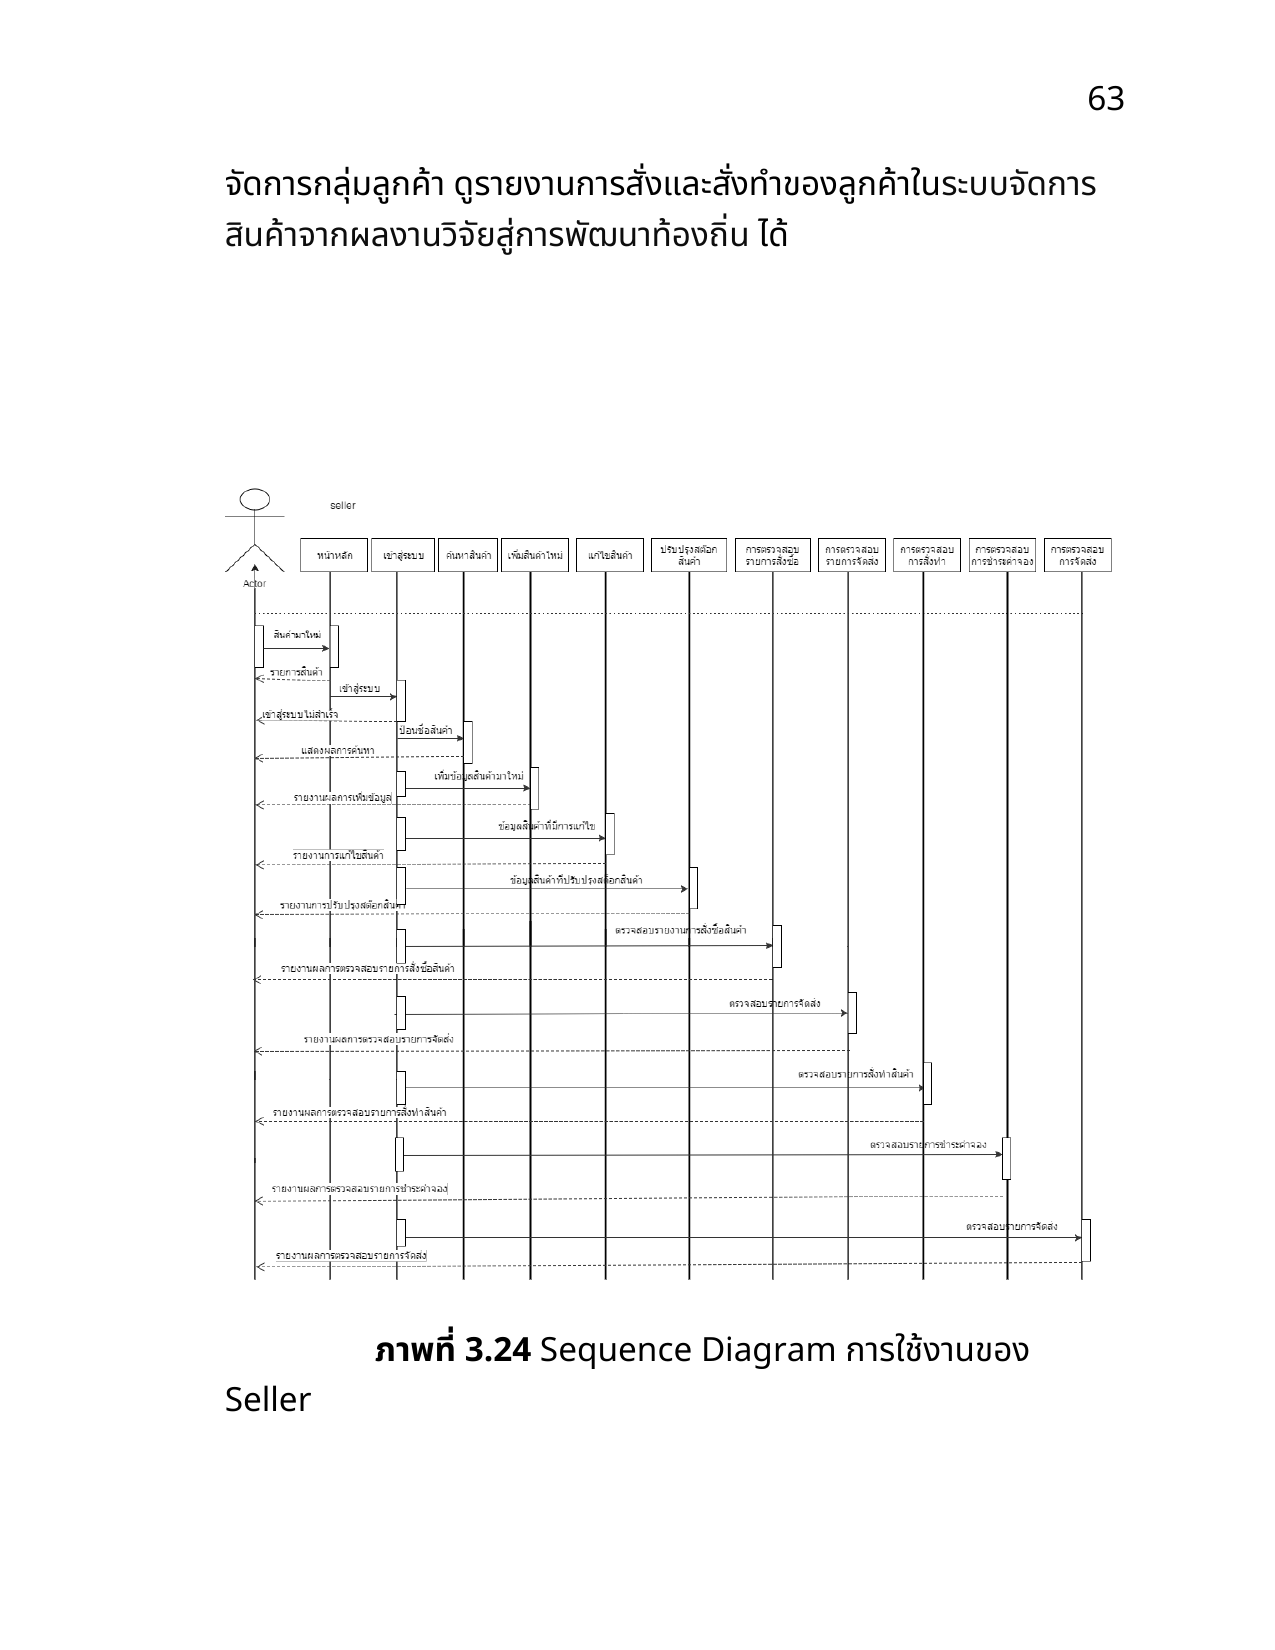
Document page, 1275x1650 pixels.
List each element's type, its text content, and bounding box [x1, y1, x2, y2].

text ภาพที่ 3.24 Sequence Diagram การใช้งานของ Seller [224, 1326, 1125, 1422]
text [224, 160, 1125, 261]
